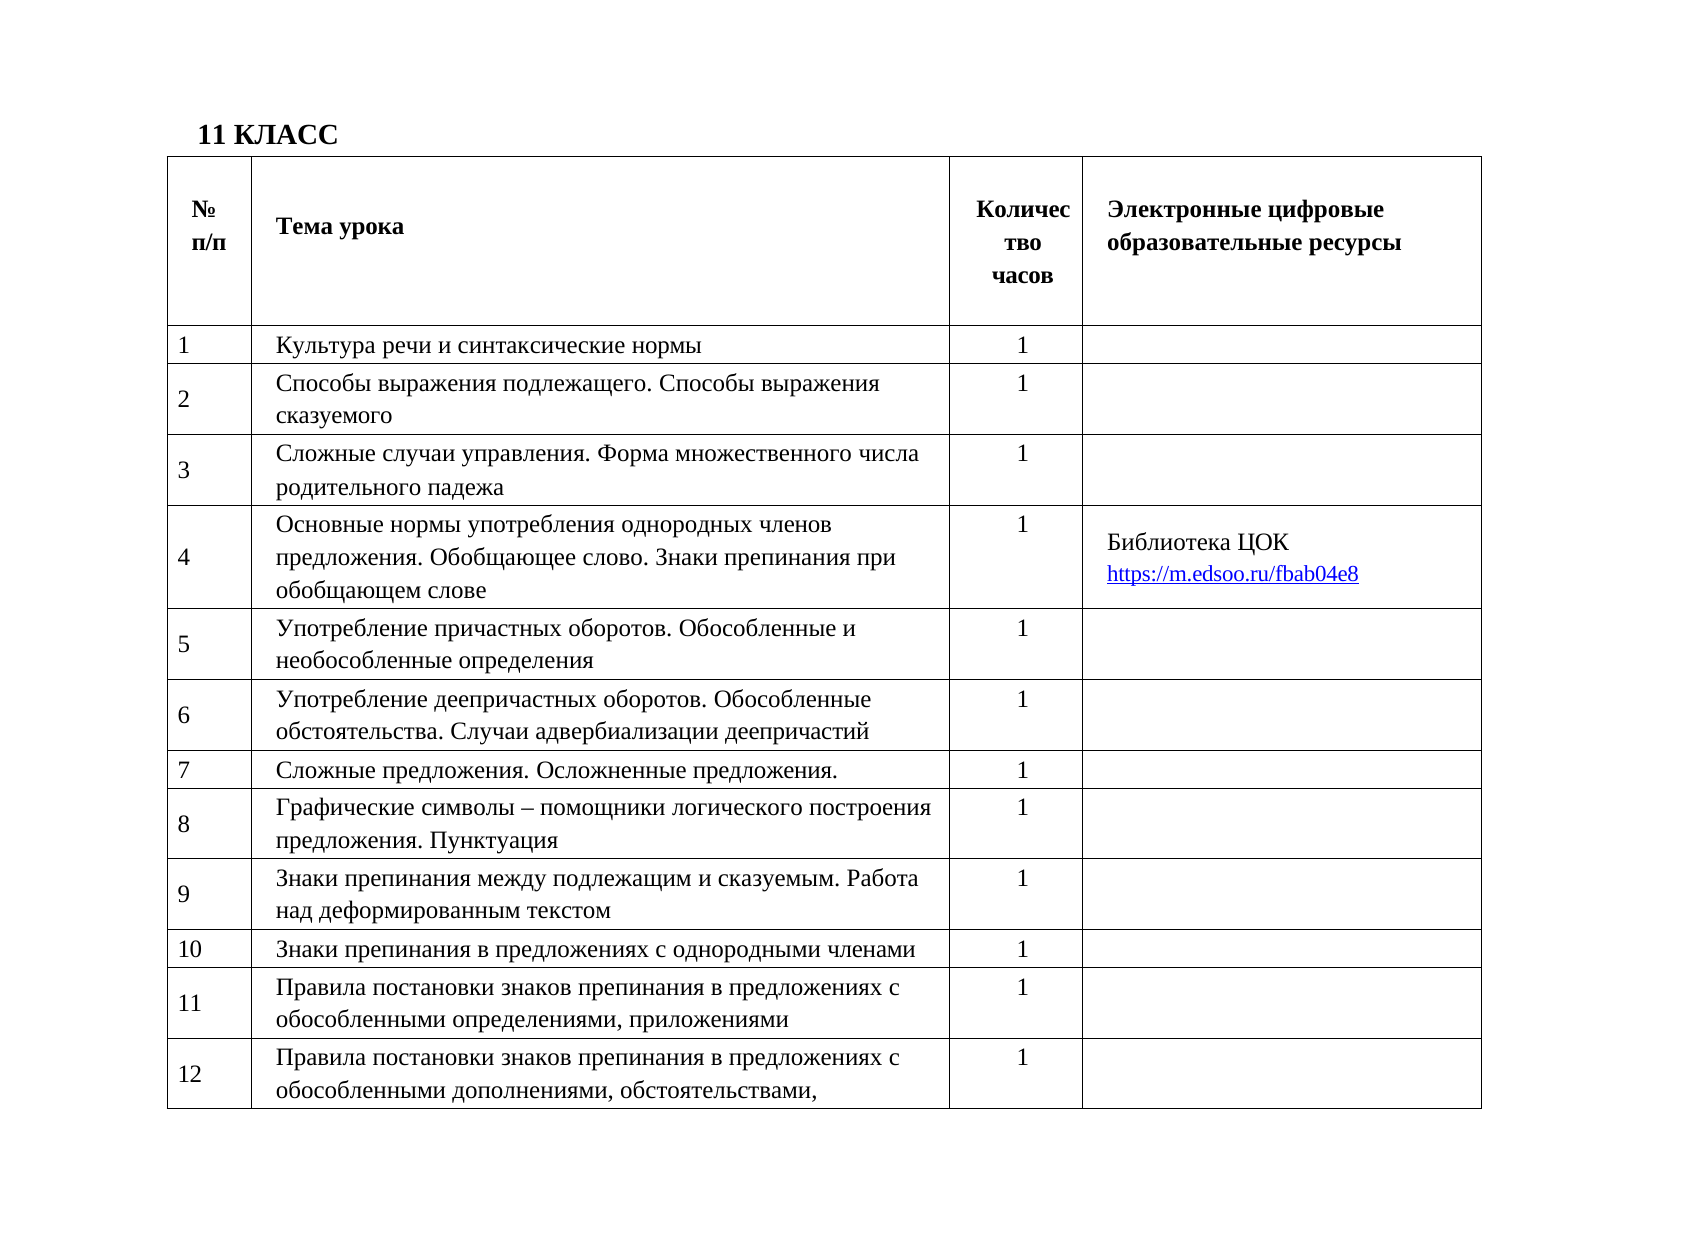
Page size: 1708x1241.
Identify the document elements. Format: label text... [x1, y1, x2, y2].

table_cell 10 [168, 930, 251, 967]
table_cell [1083, 789, 1481, 858]
table_cell Употребление причастных оборотов. Обособленные и необособленные определения [252, 609, 949, 679]
table_cell 7 [168, 751, 251, 788]
table_cell 1 [950, 751, 1082, 788]
table_cell 1 [168, 326, 251, 363]
table_cell 1 [950, 789, 1082, 858]
table_cell [1083, 364, 1481, 433]
table_cell 11 [168, 968, 251, 1038]
table_cell Правила постановки знаков препинания в предложениях с обособленными определениями, приложениями [252, 968, 949, 1038]
table_cell Библиотека ЦОК https://m.edsoo.ru/fbab04e8 [1083, 506, 1481, 608]
table_cell Сложные случаи управления. Форма множественного числа родительного падежа [252, 435, 949, 504]
table_cell 9 [168, 859, 251, 929]
table_cell 8 [168, 789, 251, 858]
table_cell Графические символы – помощники логического построения предложения. Пунктуация [252, 789, 949, 858]
table_cell [1083, 435, 1481, 504]
table_cell [1083, 680, 1481, 750]
table_cell 12 [168, 1039, 251, 1108]
table_cell 1 [950, 506, 1082, 608]
table_cell Знаки препинания в предложениях с однородными членами [252, 930, 949, 967]
table_cell 1 [950, 609, 1082, 679]
table_cell Способы выражения подлежащего. Способы выражения сказуемого [252, 364, 949, 433]
table_cell Сложные предложения. Осложненные предложения. [252, 751, 949, 788]
table_cell [1083, 751, 1481, 788]
table_cell 1 [950, 364, 1082, 433]
table_cell Основные нормы употребления однородных членов предложения. Обобщающее слово. Знаки препинания при обобщающем слове [252, 506, 949, 608]
table_cell 5 [168, 609, 251, 679]
table_header Тема урока [252, 157, 949, 325]
table_cell Правила постановки знаков препинания в предложениях с обособленными дополнениями, обстоятельствами, [252, 1039, 949, 1108]
table_cell 1 [950, 930, 1082, 967]
table_cell [1083, 859, 1481, 929]
table_cell [1083, 326, 1481, 363]
table_cell 1 [950, 680, 1082, 750]
table_cell [1083, 1039, 1481, 1108]
table_cell 2 [168, 364, 251, 433]
table_cell 1 [950, 435, 1082, 504]
table_cell 4 [168, 506, 251, 608]
table_cell 1 [950, 1039, 1082, 1108]
table_header Количес тво часов [950, 157, 1082, 325]
table_header Электронные цифровые образовательные ресурсы [1083, 157, 1481, 325]
table_cell 1 [950, 968, 1082, 1038]
table_cell 1 [950, 859, 1082, 929]
table_cell 1 [950, 326, 1082, 363]
table_cell 6 [168, 680, 251, 750]
table_header № п/п [168, 157, 251, 325]
table_cell 3 [168, 435, 251, 504]
table_cell Культура речи и синтаксические нормы [252, 326, 949, 363]
table_cell Знаки препинания между подлежащим и сказуемым. Работа над деформированным текстом [252, 859, 949, 929]
table_cell Употребление деепричастных оборотов. Обособленные обстоятельства. Случаи адвербиализации деепричастий [252, 680, 949, 750]
table_cell [1083, 968, 1481, 1038]
text 11 КЛАСС [197, 117, 1643, 151]
table_cell [1083, 930, 1481, 967]
table_cell [1083, 609, 1481, 679]
